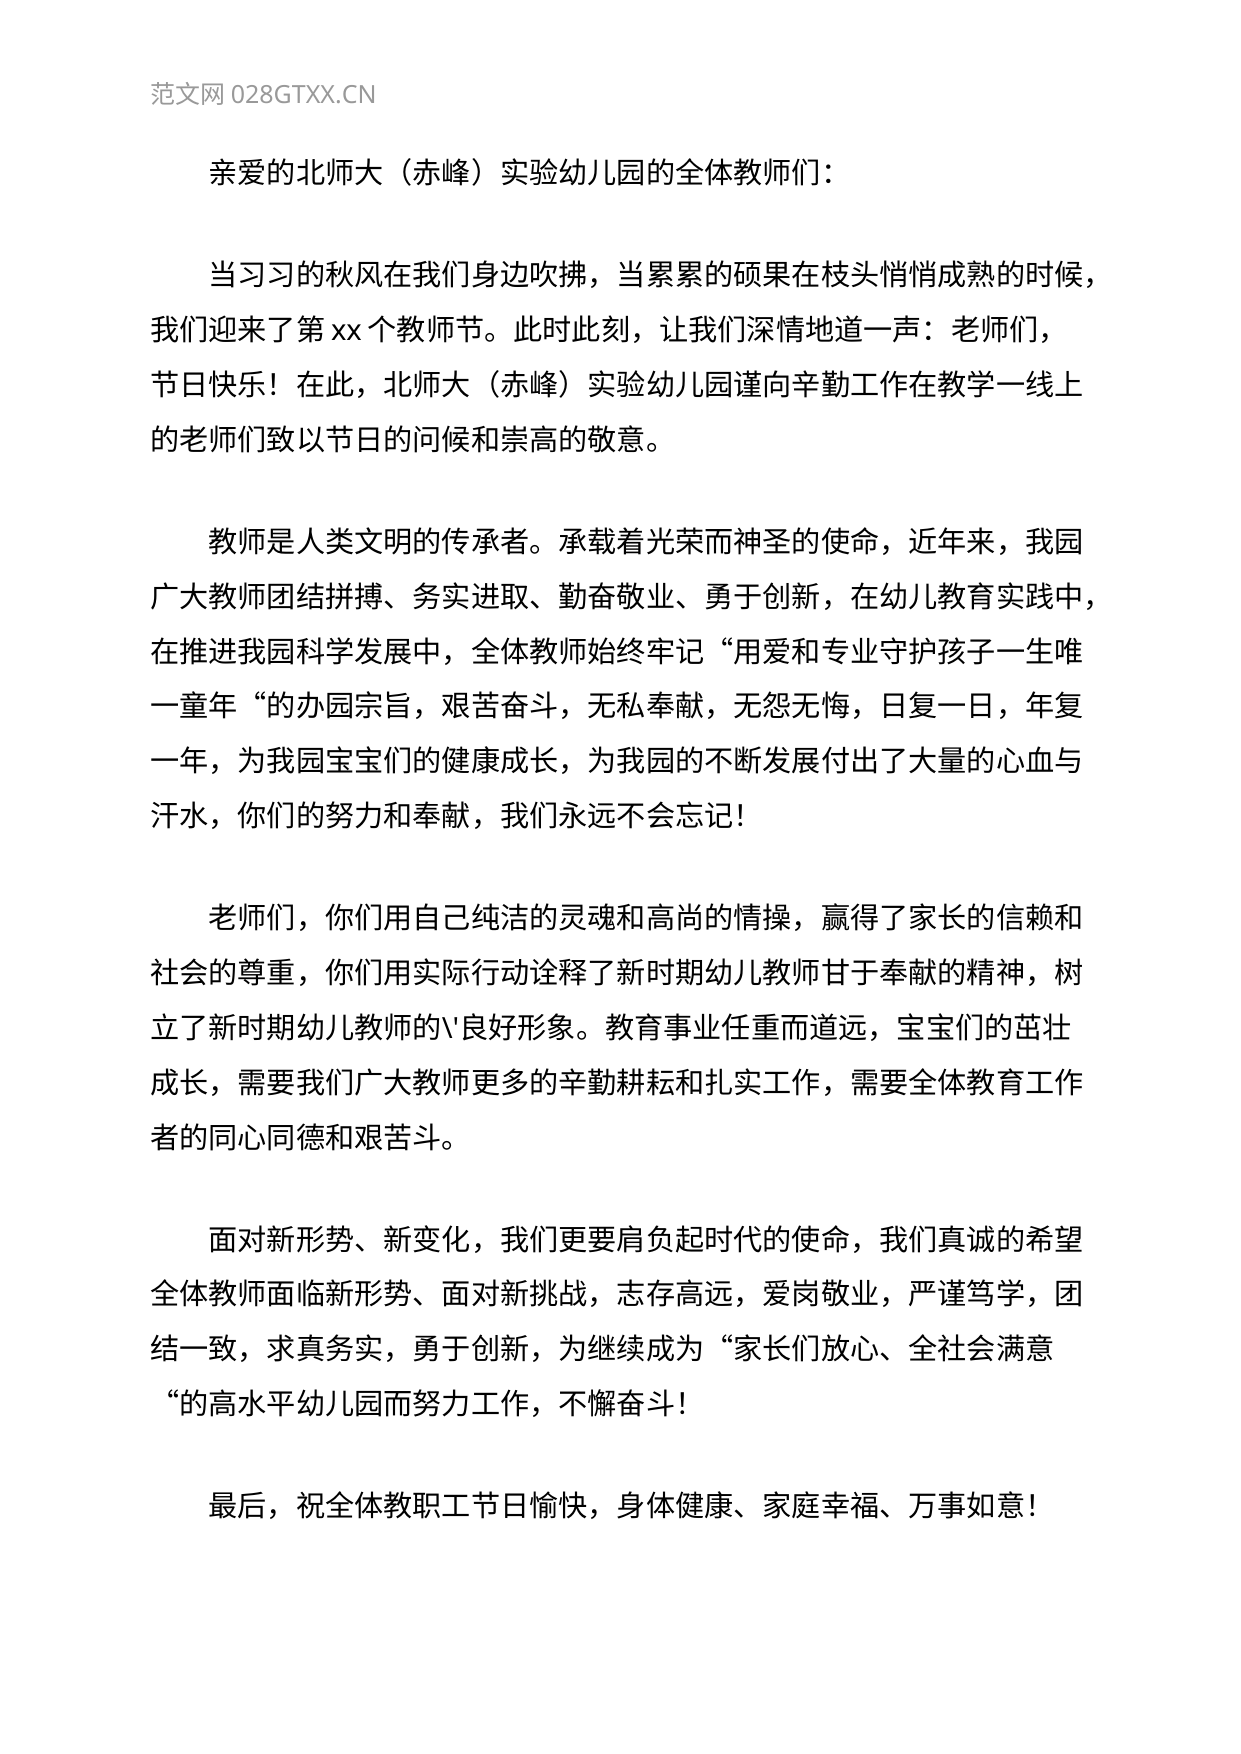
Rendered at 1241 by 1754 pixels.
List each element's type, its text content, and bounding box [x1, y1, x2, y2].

text 亲爱的北师大（赤峰）实验幼儿园的全体教师们： [150, 150, 1090, 192]
text 教师是人类文明的传承者。承载着光荣而神圣的使命，近年来，我园广大教师团结拼搏、务实进取、勤奋敬业、勇于创新，在幼儿教育实践中，在推进我园科学发展中，全体教师始终牢记“用爱和专业守护孩子一生唯一童年“的办园宗旨，艰苦奋斗，无私奉献，无怨无悔，日复一日，年复一年，为我园宝宝们的健康成长，为我园的不断发展付出了大量的心血与汗水，你们的努力和奉献，我们永远不会忘记！ [150, 518, 1090, 835]
text 面对新形势、新变化，我们更要肩负起时代的使命，我们真诚的希望全体教师面临新形势、面对新挑战，志存高远，爱岗敬业，严谨笃学，团结一致，求真务实，勇于创新，为继续成为“家长们放心、全社会满意“的高水平幼儿园而努力工作，不懈奋斗！ [150, 1216, 1090, 1423]
text 最后，祝全体教职工节日愉快，身体健康、家庭幸福、万事如意！ [150, 1482, 1090, 1525]
text 老师们，你们用自己纯洁的灵魂和高尚的情操，赢得了家长的信赖和社会的尊重，你们用实际行动诠释了新时期幼儿教师甘于奉献的精神，树立了新时期幼儿教师的\'良好形象。教育事业任重而道远，宝宝们的茁壮成长，需要我们广大教师更多的辛勤耕耘和扎实工作，需要全体教育工作者的同心同德和艰苦斗。 [150, 894, 1090, 1157]
text 当习习的秋风在我们身边吹拂，当累累的硕果在枝头悄悄成熟的时候，我们迎来了第xx个教师节。此时此刻，让我们深情地道一声：老师们，节日快乐！在此，北师大（赤峰）实验幼儿园谨向辛勤工作在教学一线上的老师们致以节日的问候和崇高的敬意。 [150, 252, 1090, 459]
